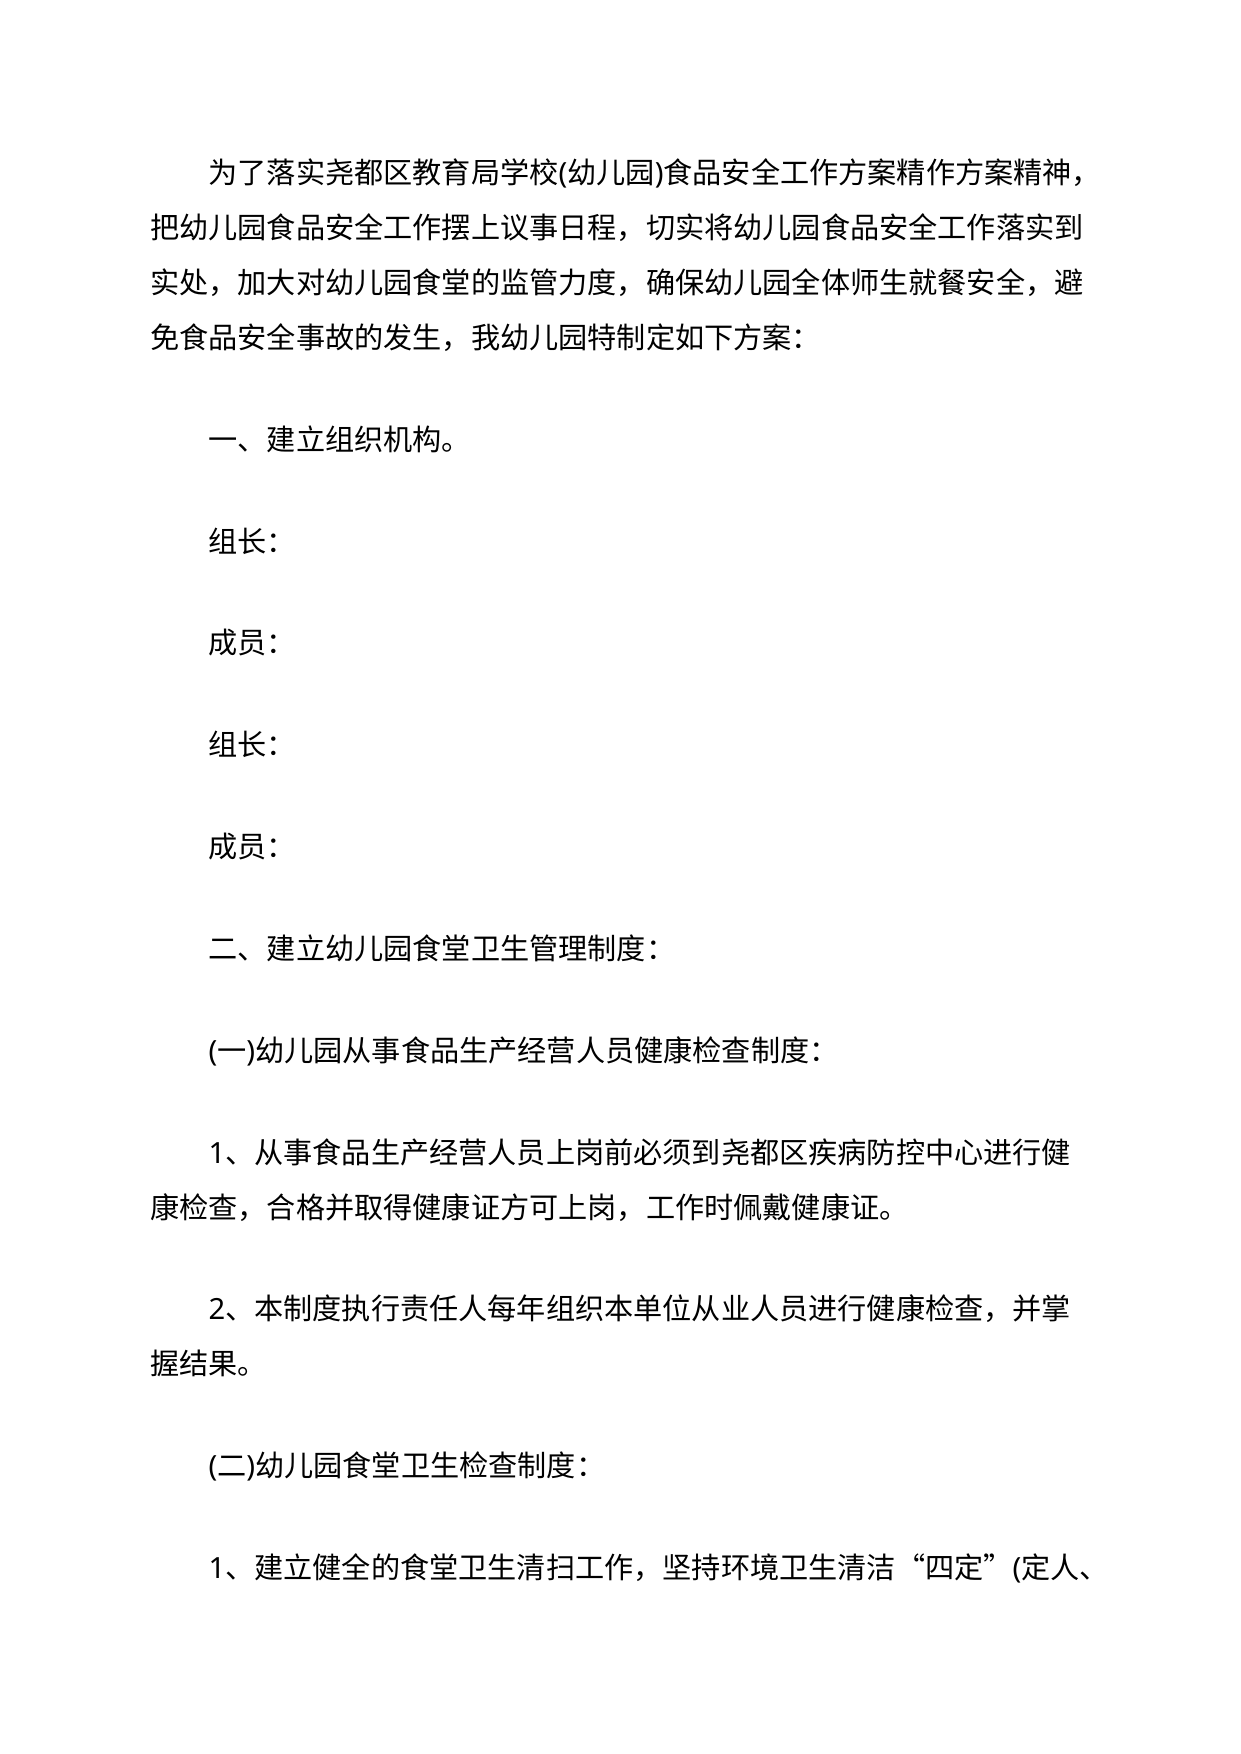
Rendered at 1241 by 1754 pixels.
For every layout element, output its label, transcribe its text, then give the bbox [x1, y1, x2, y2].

text 1、从事食品生产经营人员上岗前必须到尧都区疾病防控中心进行健康检查，合格并取得健康证方可上岗，工作时佩戴健康证。 [150, 1129, 1090, 1226]
text 组长： [150, 722, 1090, 764]
text 一、建立组织机构。 [150, 417, 1090, 459]
text (二)幼儿园食堂卫生检查制度： [150, 1443, 1090, 1485]
text 二、建立幼儿园食堂卫生管理制度： [150, 925, 1090, 968]
text 成员： [150, 620, 1090, 662]
text (一)幼儿园从事食品生产经营人员健康检查制度： [150, 1027, 1090, 1069]
text 2、本制度执行责任人每年组织本单位从业人员进行健康检查，并掌握结果。 [150, 1286, 1090, 1383]
text 为了落实尧都区教育局学校(幼儿园)食品安全工作方案精作方案精神，把幼儿园食品安全工作摆上议事日程，切实将幼儿园食品安全工作落实到实处，加大对幼儿园食堂的监管力度，确保幼儿园全体师生就餐安全，避免食品安全事故的发生，我幼儿园特制定如下方案： [150, 150, 1090, 357]
text 组长： [150, 518, 1090, 561]
text 成员： [150, 824, 1090, 866]
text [150, 1545, 1090, 1587]
